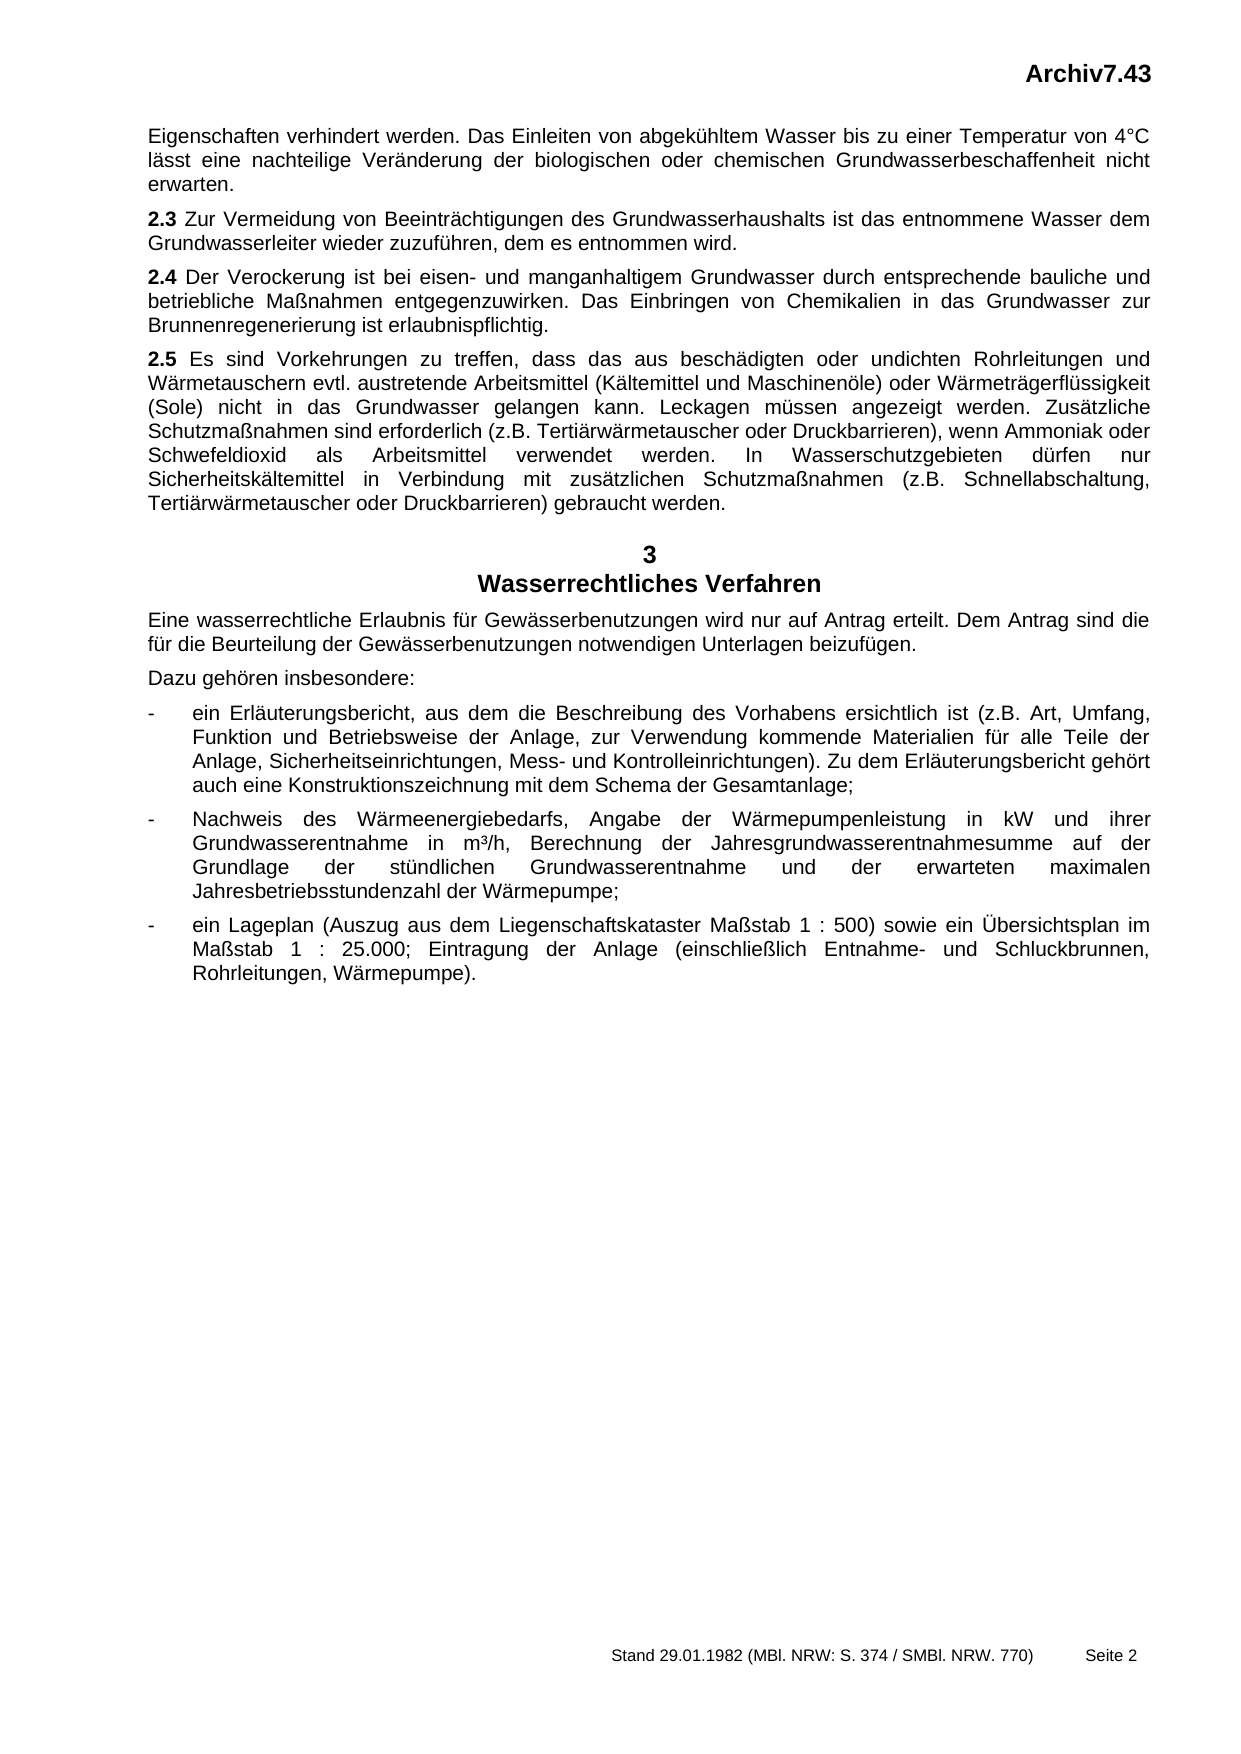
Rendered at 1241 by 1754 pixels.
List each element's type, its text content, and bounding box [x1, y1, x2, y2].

text Dazu gehören insbesondere: [148, 666, 1152, 690]
subtitle 3 Wasserrechtliches Verfahren [148, 540, 1152, 597]
text - ein Lageplan (Auszug aus dem Liegenschaftskataster Maßstab 1 : 500) sowie ein Übersichtsplan im Maßstab 1 : 25.000; Eintragung der Anlage (einschließlich Entnahme- und Schluckbrunnen, Rohrleitungen, Wärmepumpe). [148, 913, 1152, 985]
text - Nachweis des Wärmeenergiebedarfs, Angabe der Wärmepumpenleistung in kW und ihrer Grundwasserentnahme in m³/h, Berechnung der Jahresgrundwasserentnahmesumme auf der Grundlage der stündlichen Grundwasserentnahme und der erwarteten maximalen Jahresbetriebsstundenzahl der Wärmepumpe; [148, 807, 1152, 903]
text Eine wasserrechtliche Erlaubnis für Gewässerbenutzungen wird nur auf Antrag erteilt. Dem Antrag sind die für die Beurteilung der Gewässerbenutzungen notwendigen Unterlagen beizufügen. [148, 608, 1152, 656]
text 2.5 Es sind Vorkehrungen zu treffen, dass das aus beschädigten oder undichten Rohrleitungen und Wärmetauschern evtl. austretende Arbeitsmittel (Kältemittel und Maschinenöle) oder Wärmeträgerflüssigkeit (Sole) nicht in das Grundwasser gelangen kann. Leckagen müssen angezeigt werden. Zusätzliche Schutzmaßnahmen sind erforderlich (z.B. Tertiärwärmetauscher oder Druckbarrieren), wenn Ammoniak oder Schwefeldioxid als Arbeitsmittel verwendet werden. In Wasserschutzgebieten dürfen nur Sicherheitskältemittel in Verbindung mit zusätzlichen Schutzmaßnahmen (z.B. Schnellabschaltung, Tertiärwärmetauscher oder Druckbarrieren) gebraucht werden. [148, 347, 1152, 515]
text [148, 124, 1152, 196]
text - ein Erläuterungsbericht, aus dem die Beschreibung des Vorhabens ersichtlich ist (z.B. Art, Umfang, Funktion und Betriebsweise der Anlage, zur Verwendung kommende Materialien für alle Teile der Anlage, Sicherheitseinrichtungen, Mess- und Kontrolleinrichtungen). Zu dem Erläuterungsbericht gehört auch eine Konstruktionszeichnung mit dem Schema der Gesamtanlage; [148, 701, 1152, 796]
text 2.3 Zur Vermeidung von Beeinträchtigungen des Grundwasserhaushalts ist das entnommene Wasser dem Grundwasserleiter wieder zuzuführen, dem es entnommen wird. [148, 207, 1152, 254]
text 2.4 Der Verockerung ist bei eisen- und manganhaltigem Grundwasser durch entsprechende bauliche und betriebliche Maßnahmen entgegenzuwirken. Das Einbringen von Chemikalien in das Grundwasser zur Brunnenregenerierung ist erlaubnispflichtig. [148, 265, 1152, 337]
